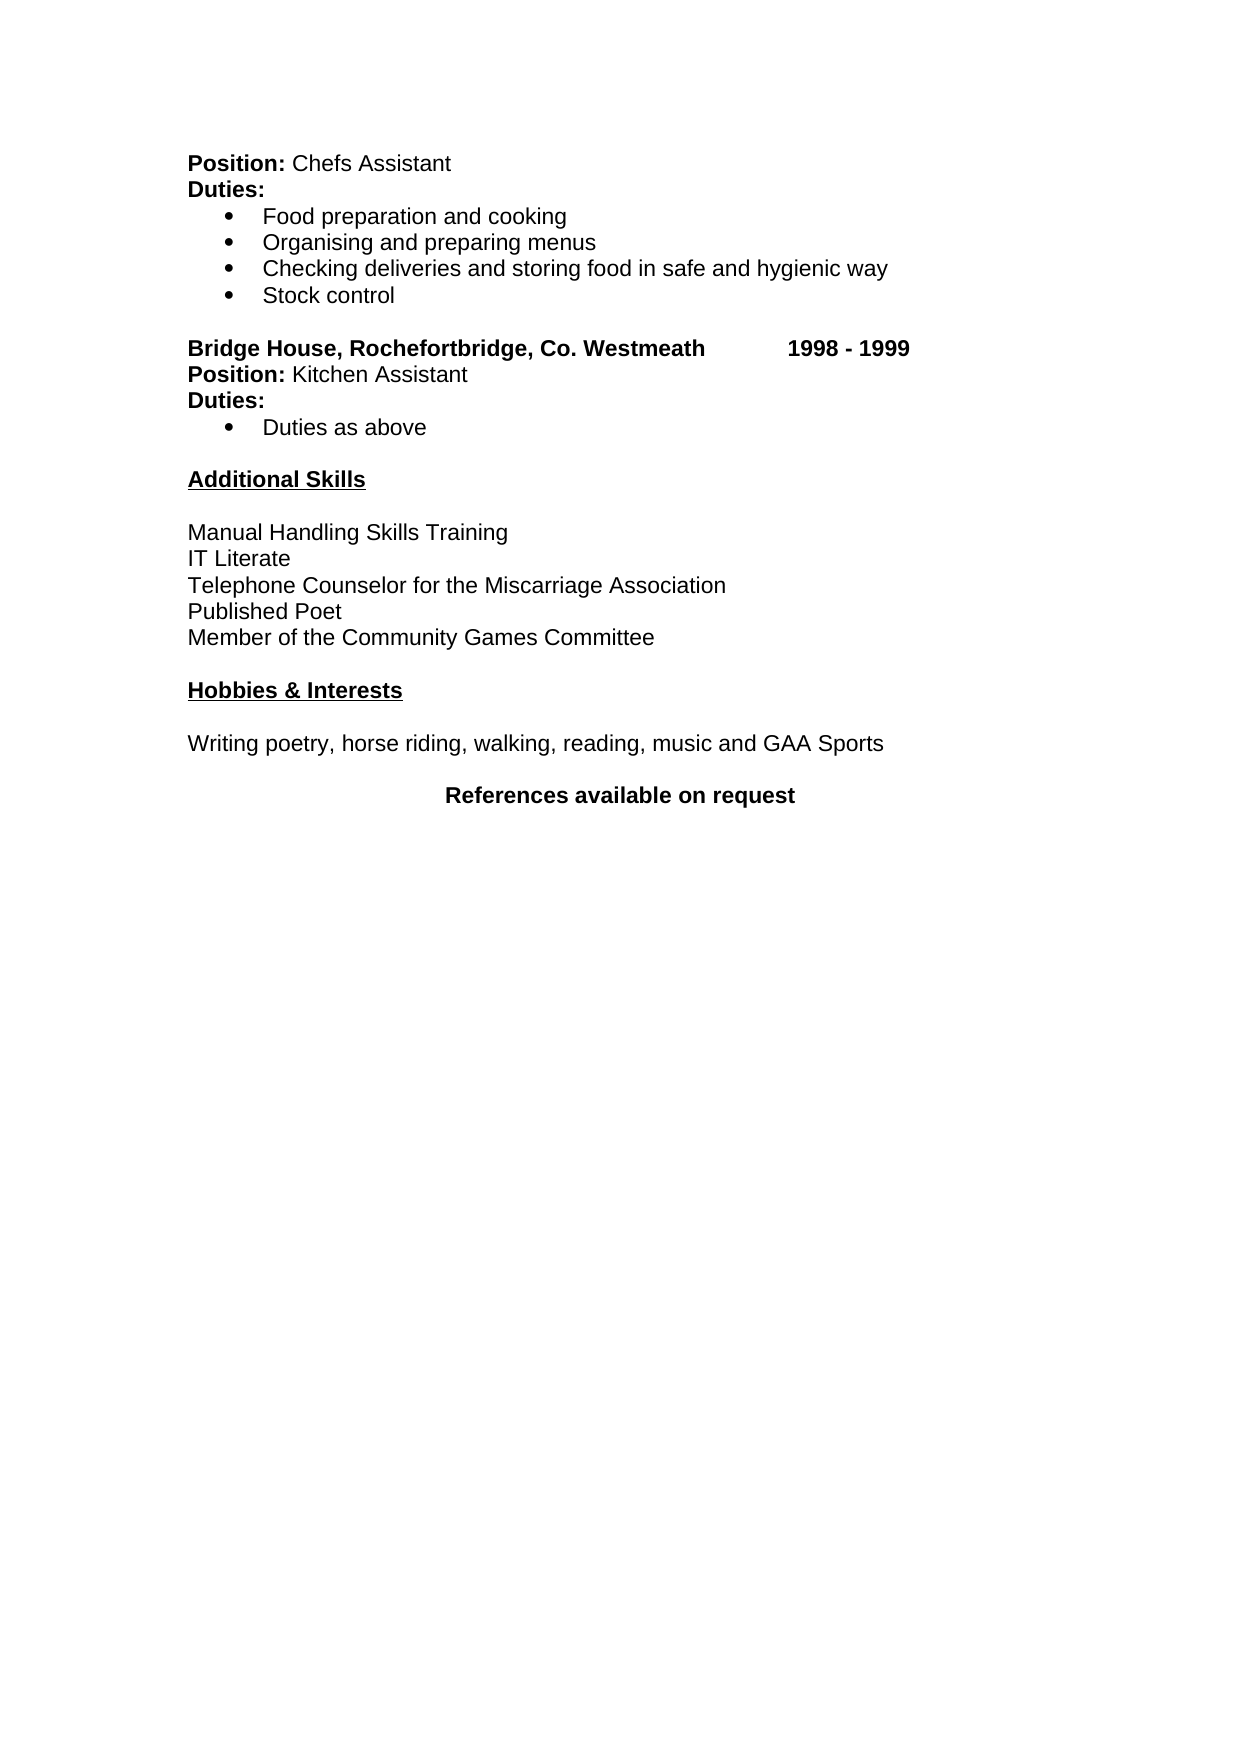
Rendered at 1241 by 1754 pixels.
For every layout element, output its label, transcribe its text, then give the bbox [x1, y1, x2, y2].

text Duties: [187, 176, 1053, 203]
text Position: Kitchen Assistant [187, 361, 1053, 387]
text Member of the Community Games Committee [187, 624, 1053, 651]
list Duties as above [225, 413, 1053, 440]
text Additional Skills [187, 466, 1053, 493]
list Checking deliveries and storing food in safe and hygienic way [225, 255, 1053, 282]
text Duties: [187, 387, 1053, 413]
list Stock control [225, 282, 1053, 308]
text Position: Chefs Assistant [187, 150, 1053, 176]
list Food preparation and cooking [225, 203, 1053, 229]
text Bridge House, Rochefortbridge, Co. Westmeath 1998 - 1999 [187, 334, 1053, 361]
text Telephone Counselor for the Miscarriage Association [187, 572, 1053, 598]
text Manual Handling Skills Training [187, 519, 1053, 545]
text References available on request [187, 782, 1053, 809]
text Hobbies & Interests [187, 677, 1053, 703]
text Published Poet [187, 598, 1053, 624]
text IT Literate [187, 545, 1053, 572]
list Organising and preparing menus [225, 229, 1053, 255]
text Writing poetry, horse riding, walking, reading, music and GAA Sports [187, 730, 1053, 756]
